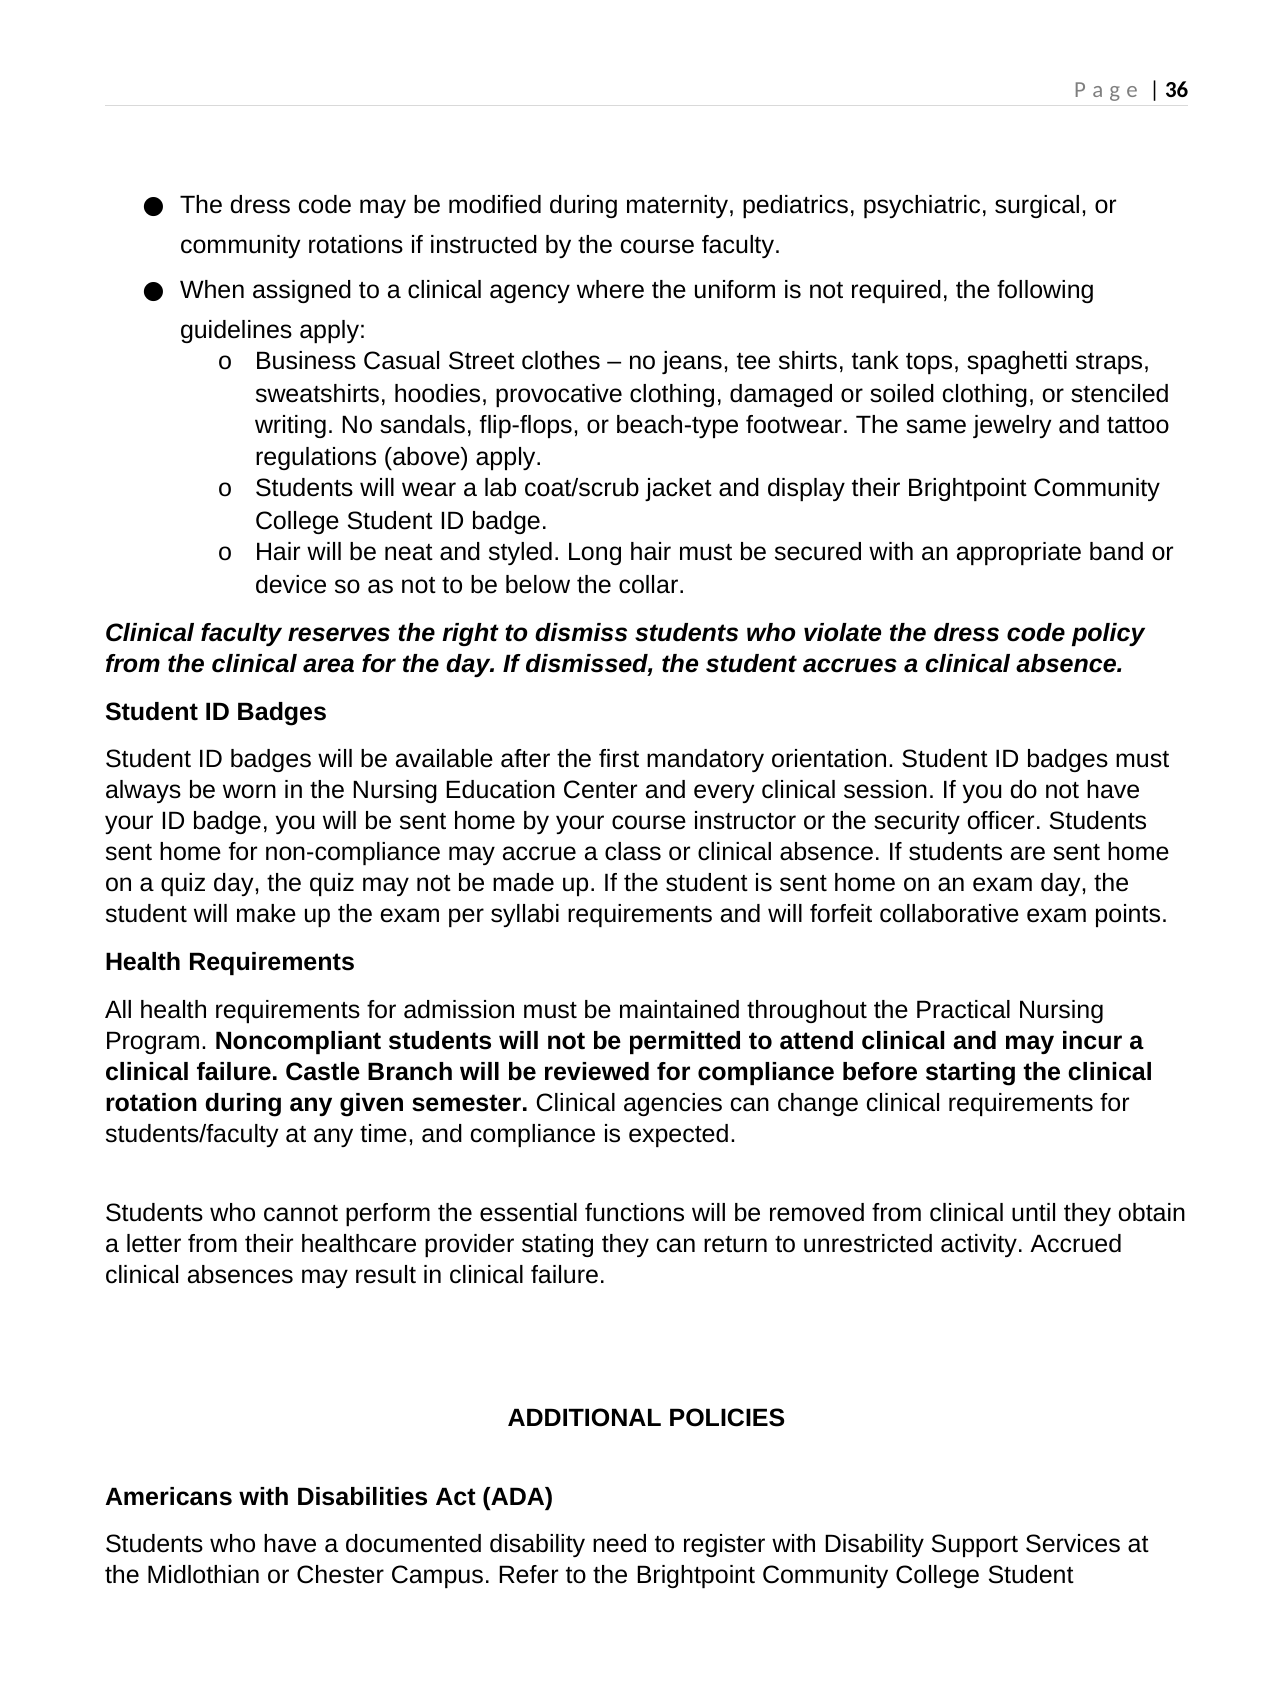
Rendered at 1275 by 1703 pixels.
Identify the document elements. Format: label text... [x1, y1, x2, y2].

text Clinical faculty reserves the right to dismiss students who violate the dress code policy from the clinical area for the day. If dismissed, the student accrues a clinical absence. [105, 702, 1188, 762]
list Students will wear a lab coat/scrub jacket and display their Brightpoint Community College Student ID badge. [217, 557, 1188, 619]
list The dress code may be modified during maternity, pediatrics, psychiatric, surgical, or community rotations if instructed by the course faculty. [142, 262, 1188, 344]
text Students who cannot perform the essential functions will be removed from clinical until they obtain a letter from their healthcare provider stating they can return to unrestricted activity. Accrued clinical absences may result in clinical failure. [105, 1251, 1188, 1373]
text Student ID badges will be available after the first mandatory orientation. Student ID badges must always be worn in the Nursing Education Center and every clinical session. If you do not have your ID badge, you will be sent home by your course instructor or the security officer. Students sent home for non-compliance may accrue a class or clinical absence. If students are sent home on a quiz day, the quiz may not be made up. If the student is sent home on an exam day, the student will make up the exam per syllabi requirements and will forfeit collaborative exam points. [105, 829, 1188, 1013]
text All health requirements for admission must be maintained throughout the Practical Nursing Program. Noncompliant students will not be permitted to attend clinical and may incur a clinical failure. Castle Branch will be reviewed for compliance before starting the clinical rotation during any given semester. Clinical agencies can change clinical requirements for students/faculty at any time, and compliance is expected. [105, 1079, 1188, 1232]
list When assigned to a clinical agency where the uniform is not required, the following guidelines apply: [142, 346, 1188, 428]
list If worn, beards, mustaches, and sideburns must be neat, closely trimmed, and in accordance with facility policy for client safety. [142, 177, 1188, 259]
text Student ID Badges [105, 781, 1188, 810]
text Health Requirements [105, 1032, 1188, 1060]
text Americans with Disabilities Act (ADA) [105, 1566, 1188, 1595]
text ADDITIONAL POLICIES [105, 1487, 1188, 1516]
list Hair will be neat and styled. Long hair must be secured with an appropriate band or device so as not to be below the collar. [217, 621, 1188, 683]
list Business Casual Street clothes – no jeans, tee shirts, tank tops, spaghetti straps, sweatshirts, hoodies, provocative clothing, damaged or soiled clothing, or stenciled writing. No sandals, flip-flops, or beach-type footwear. The same jewelry and tattoo regulations (above) apply. [217, 431, 1188, 555]
